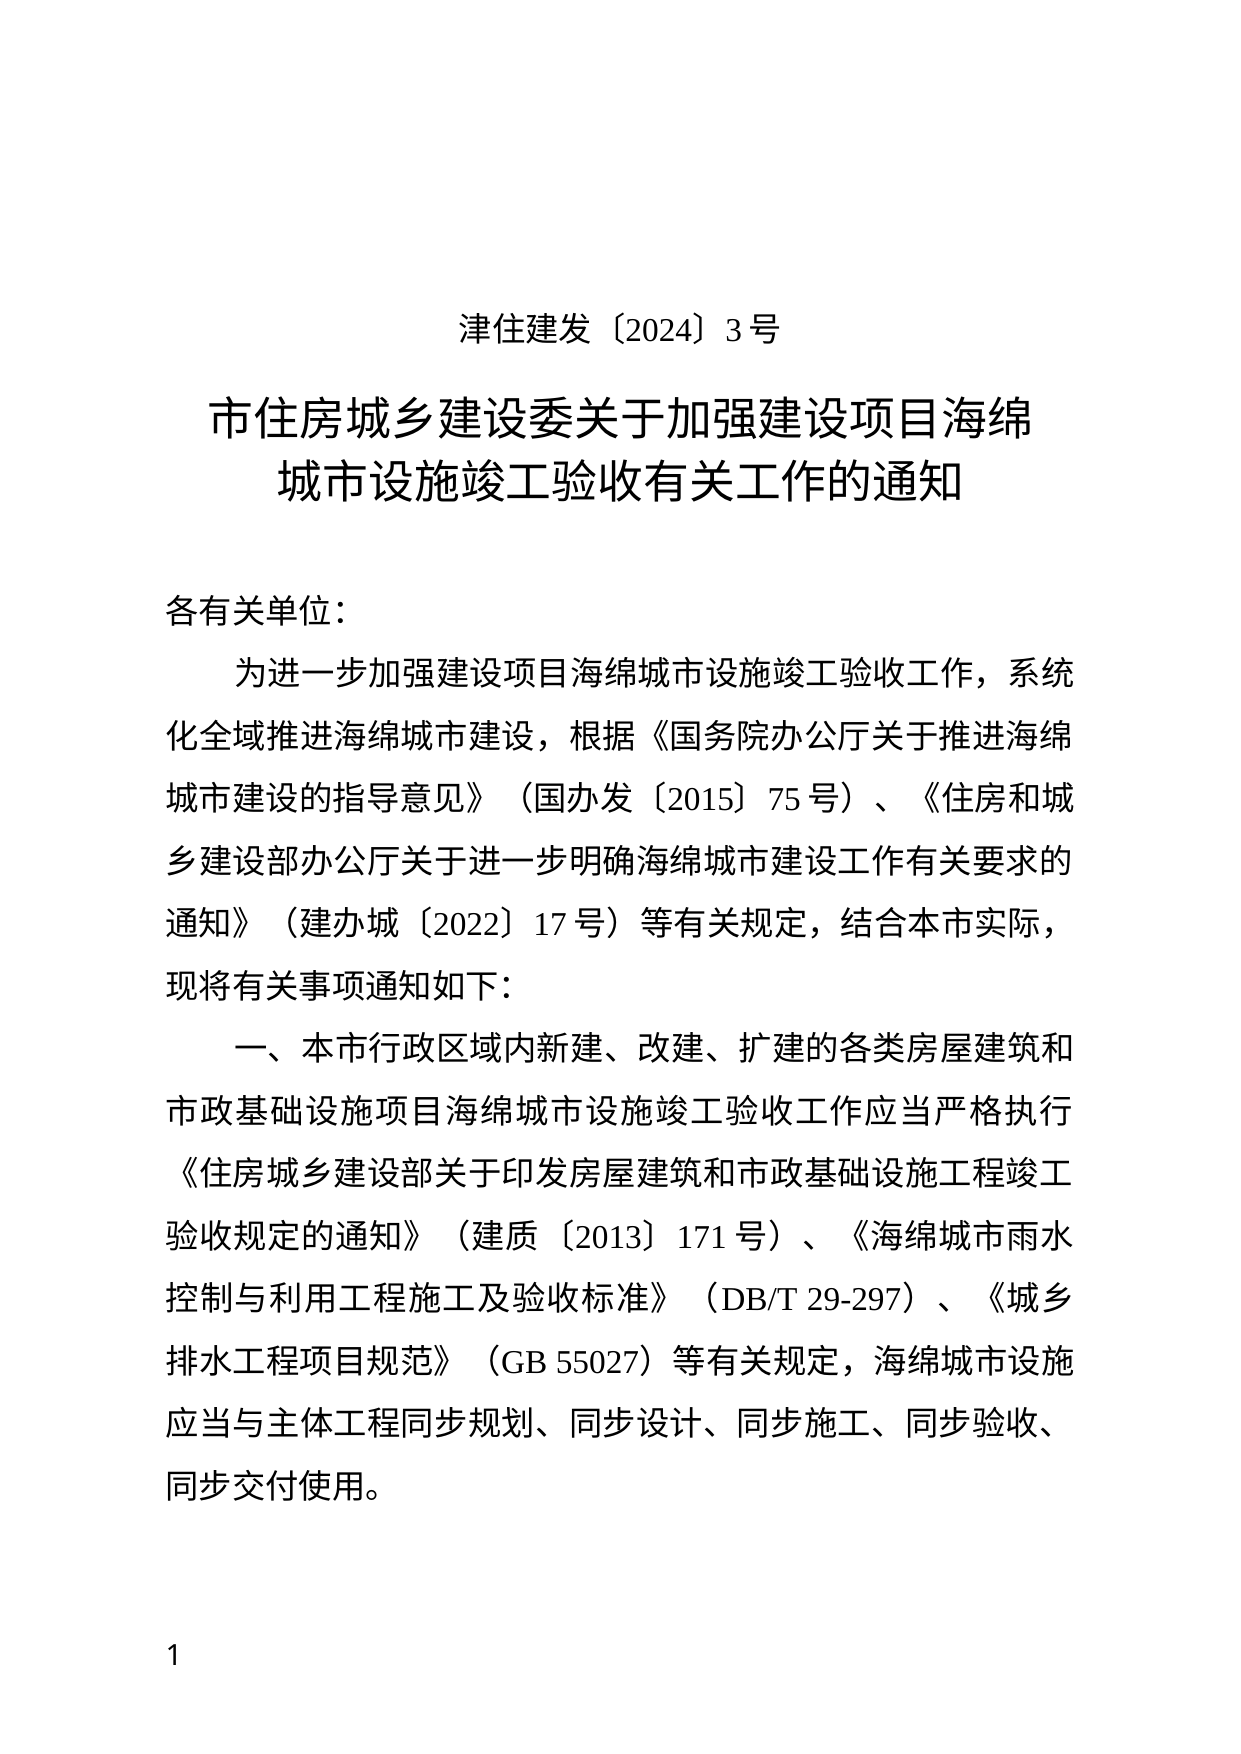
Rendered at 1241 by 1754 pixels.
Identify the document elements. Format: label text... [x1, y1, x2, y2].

text 为进一步加强建设项目海绵城市设施竣工验收工作，系统化全域推进海绵城市建设，根据《国务院办公厅关于推进海绵城市建设的指导意见》（国办发〔2015〕75号）、《住房和城乡建设部办公厅关于进一步明确海绵城市建设工作有关要求的通知》（建办城〔2022〕17号）等有关规定，结合本市实际，现将有关事项通知如下： [165, 636, 1075, 1011]
text 城市设施竣工验收有关工作的通知 [165, 448, 1075, 511]
text 市住房城乡建设委关于加强建设项目海绵 [165, 386, 1075, 448]
text 一、本市行政区域内新建、改建、扩建的各类房屋建筑和市政基础设施项目海绵城市设施竣工验收工作应当严格执行《住房城乡建设部关于印发房屋建筑和市政基础设施工程竣工验收规定的通知》（建质〔2013〕171号）、《海绵城市雨水控制与利用工程施工及验收标准》（DB/T 29-297）、《城乡排水工程项目规范》（GB 55027）等有关规定，海绵城市设施应当与主体工程同步规划、同步设计、同步施工、同步验收、同步交付使用。 [165, 1011, 1075, 1511]
text 津住建发〔2024〕3号 [165, 288, 1075, 354]
text 各有关单位： [165, 573, 1075, 636]
